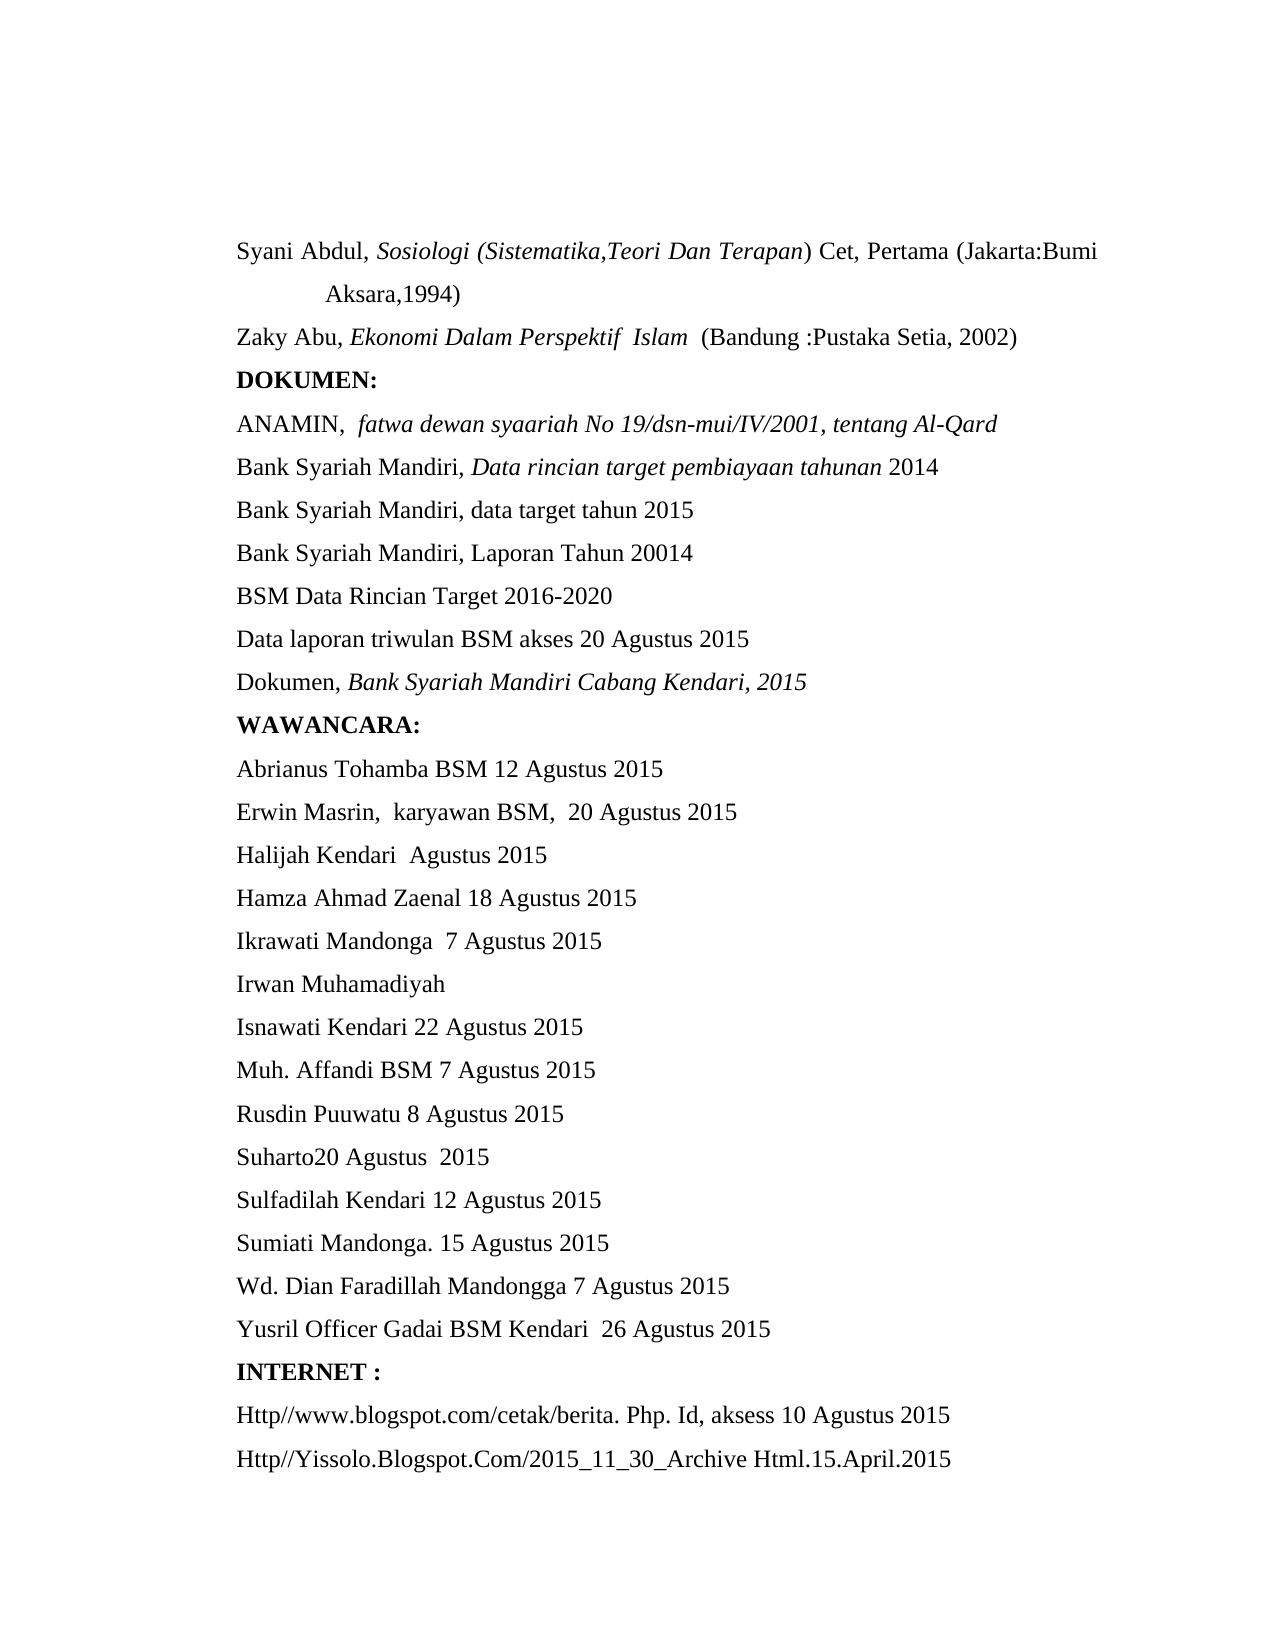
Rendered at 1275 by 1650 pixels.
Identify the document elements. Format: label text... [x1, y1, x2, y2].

text INTERNET : [236, 1357, 1098, 1386]
text Zaky Abu, Ekonomi Dalam Perspektif Islam (Bandung :Pustaka Setia, 2002) [236, 322, 1098, 351]
text Dokumen, Bank Syariah Mandiri Cabang Kendari, 2015 [236, 667, 1098, 696]
text Hamza Ahmad Zaenal 18 Agustus 2015 [236, 883, 1098, 912]
text Data laporan triwulan BSM akses 20 Agustus 2015 [236, 624, 1098, 653]
text Sumiati Mandonga. 15 Agustus 2015 [236, 1228, 1098, 1257]
text Irwan Muhamadiyah [236, 969, 1098, 998]
text Yusril Officer Gadai BSM Kendari 26 Agustus 2015 [236, 1314, 1098, 1343]
text Http//www.blogspot.com/cetak/berita. Php. Id, aksess 10 Agustus 2015 [236, 1401, 1098, 1429]
text Isnawati Kendari 22 Agustus 2015 [236, 1012, 1098, 1041]
text ANAMIN, fatwa dewan syaariah No 19/dsn-mui/IV/2001, tentang Al-Qard [236, 409, 1098, 437]
text Rusdin Puuwatu 8 Agustus 2015 [236, 1099, 1098, 1127]
text Wd. Dian Faradillah Mandongga 7 Agustus 2015 [236, 1271, 1098, 1300]
text Sulfadilah Kendari 12 Agustus 2015 [236, 1185, 1098, 1214]
text Abrianus Tohamba BSM 12 Agustus 2015 [236, 754, 1098, 782]
text Bank Syariah Mandiri, Laporan Tahun 20014 [236, 538, 1098, 567]
text DOKUMEN: [236, 366, 1098, 394]
text Ikrawati Mandonga 7 Agustus 2015 [236, 926, 1098, 955]
text Syani Abdul, Sosiologi (Sistematika,Teori Dan Terapan) Cet, Pertama (Jakarta:Bumi Aksara,1994) [236, 236, 1098, 308]
text Suharto20 Agustus 2015 [236, 1142, 1098, 1171]
text Muh. Affandi BSM 7 Agustus 2015 [236, 1056, 1098, 1084]
text Erwin Masrin, karyawan BSM, 20 Agustus 2015 [236, 797, 1098, 826]
text Http//Yissolo.Blogspot.Com/2015_11_30_Archive Html.15.April.2015 [236, 1444, 1098, 1472]
text WAWANCARA: [236, 711, 1098, 739]
text BSM Data Rincian Target 2016-2020 [236, 581, 1098, 610]
text Bank Syariah Mandiri, Data rincian target pembiayaan tahunan 2014 [236, 452, 1098, 481]
text Halijah Kendari Agustus 2015 [236, 840, 1098, 869]
text Bank Syariah Mandiri, data target tahun 2015 [236, 495, 1098, 524]
